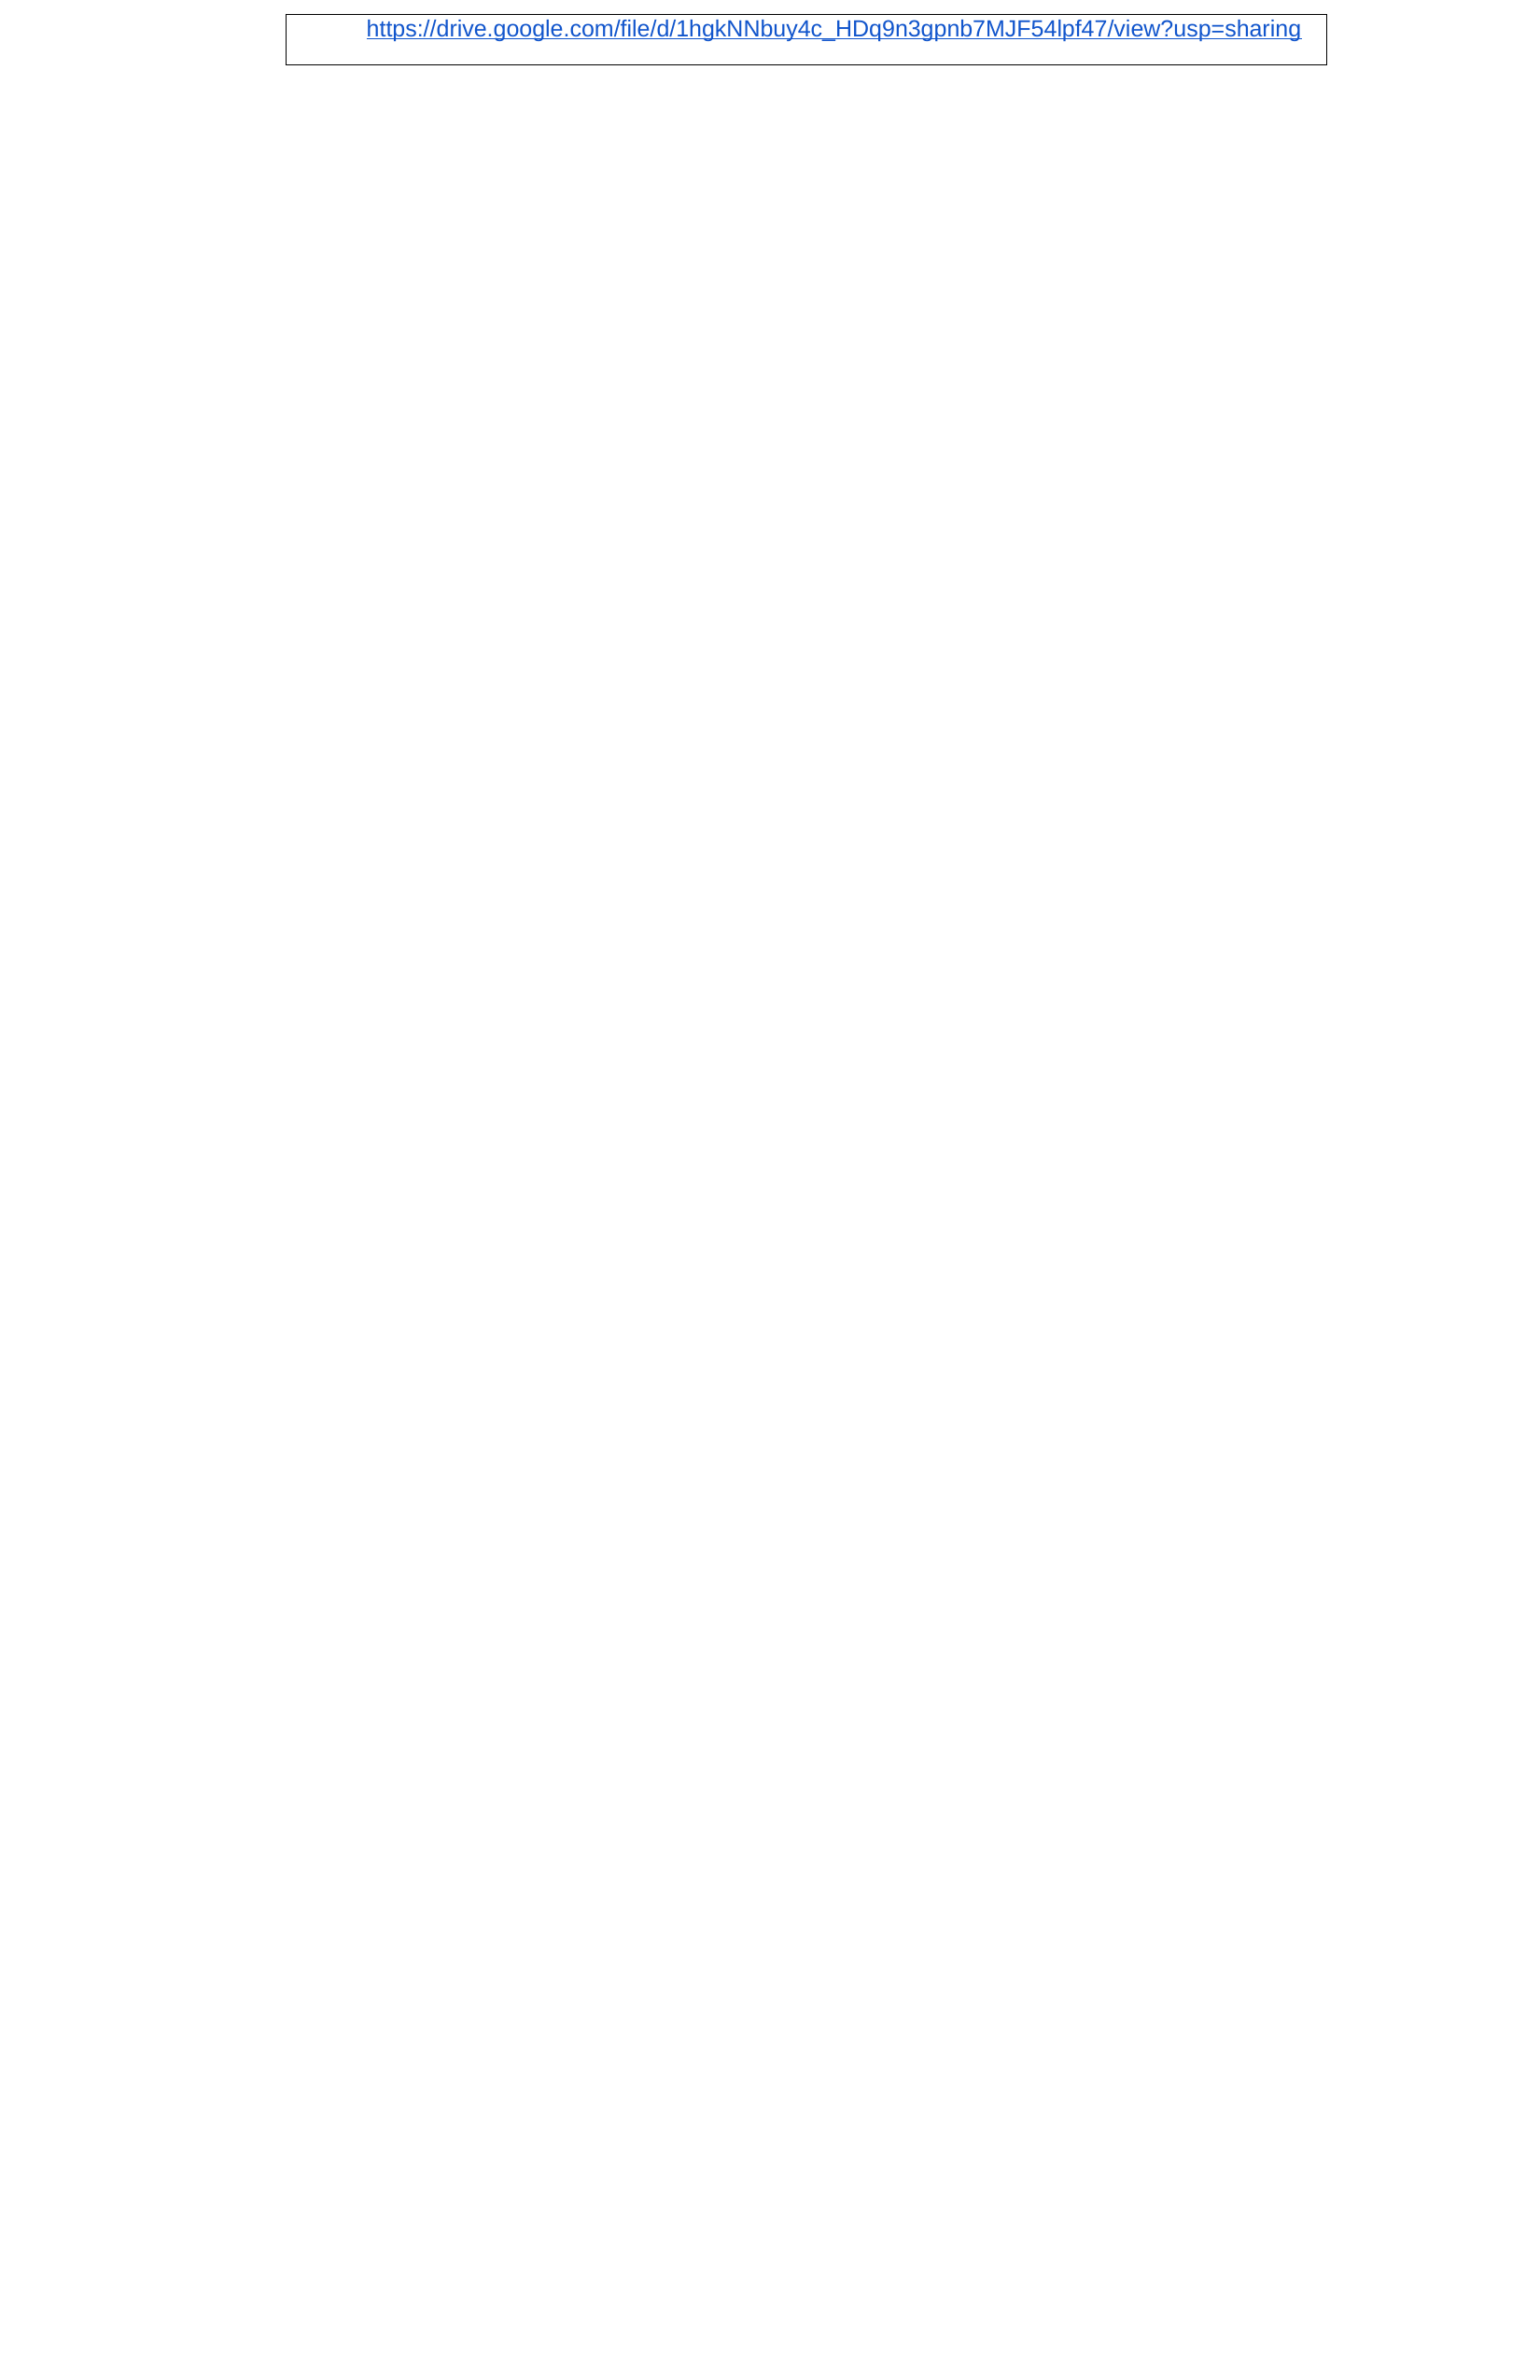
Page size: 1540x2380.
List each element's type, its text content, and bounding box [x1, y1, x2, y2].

table_cell https://drive.google.com/file/d/1hgkNNbuy4c_HDq9n3gpnb7MJF54lpf47/view?usp=sharing [287, 15, 1326, 64]
